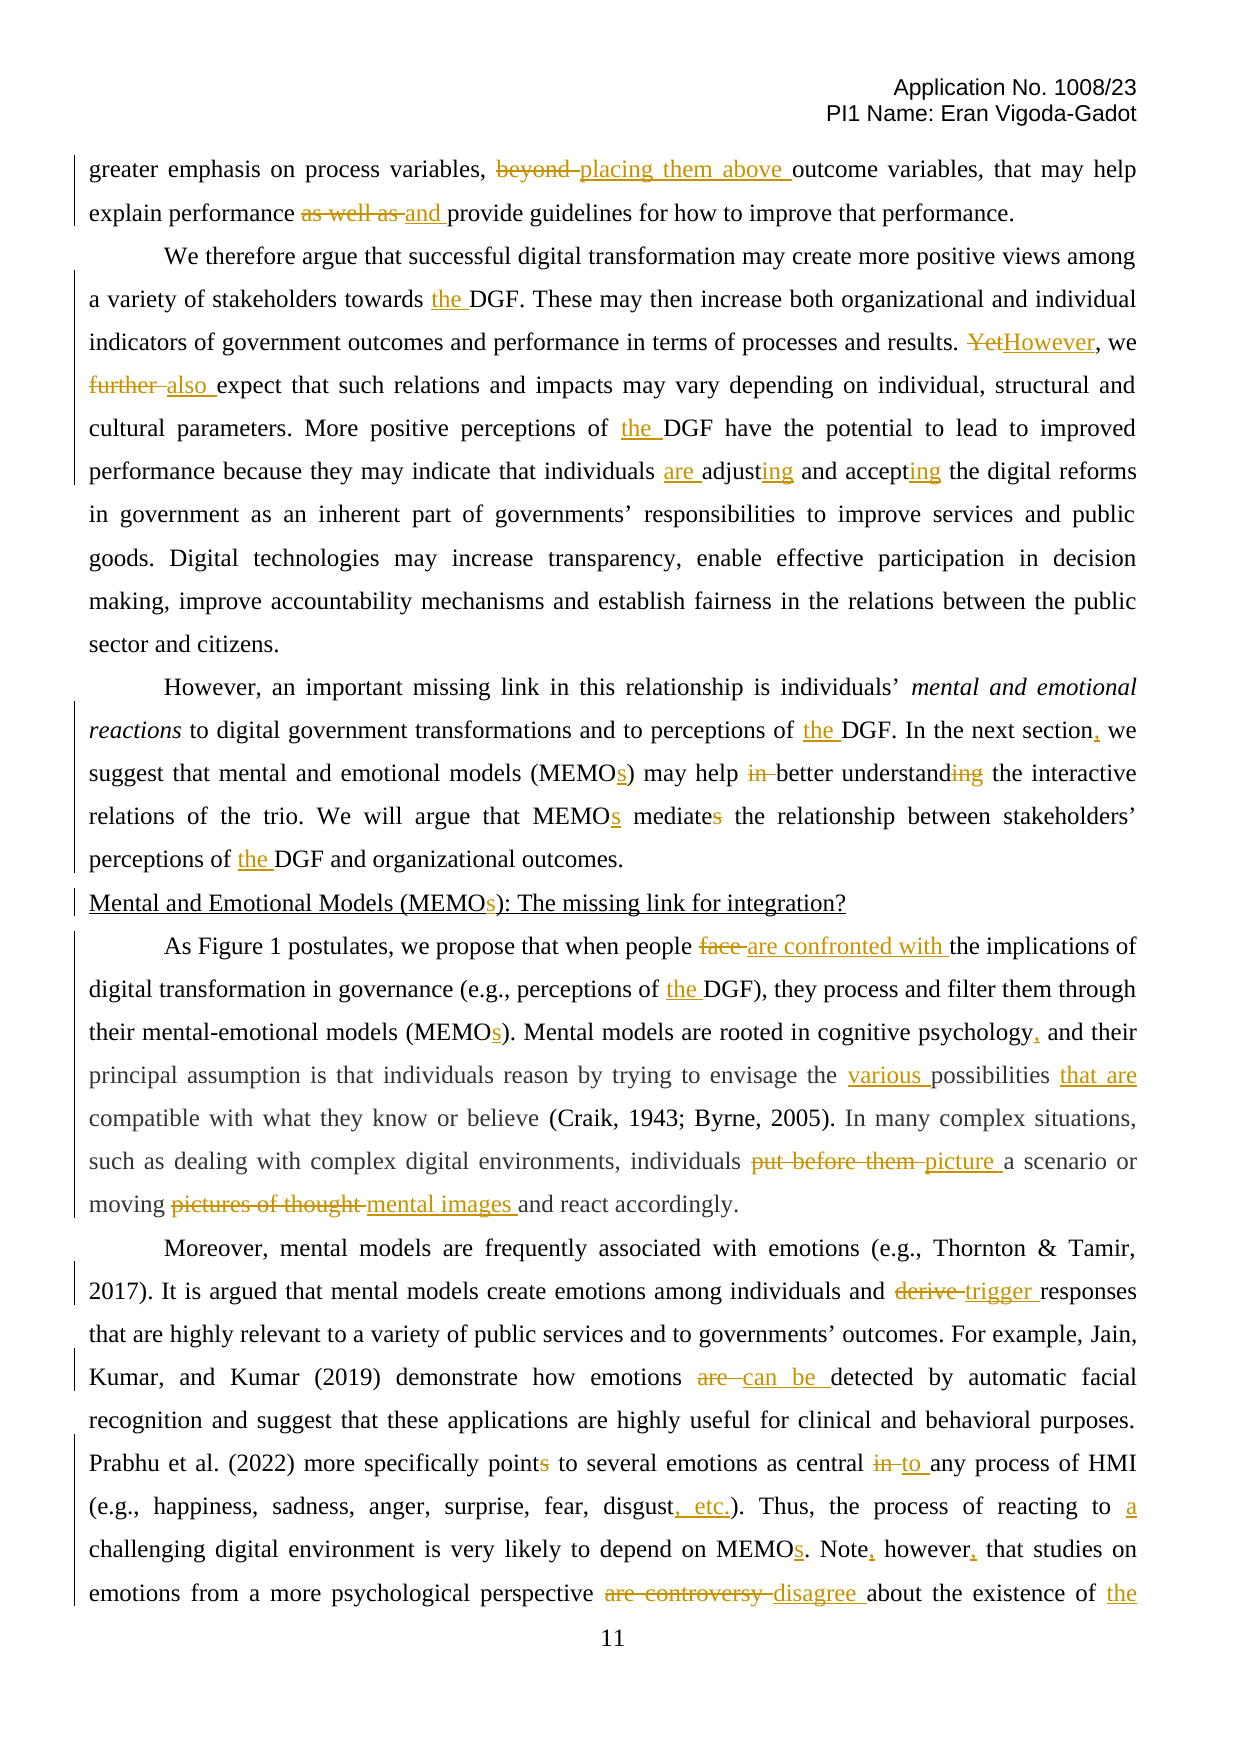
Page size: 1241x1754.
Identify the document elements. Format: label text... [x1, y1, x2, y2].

text We therefore argue that successful digital transformation may create more positive views among a variety of stakeholders towards DGF. These may then increase both organizational and individual indicators of government outcomes and performance in terms of processes and results. , we expect that such relations and impacts may vary depending on individual, structural and cultural parameters. More positive perceptions of DGF have the potential to lead to improved performance because they may indicate that individuals adjust and accept the digital reforms in government as an inherent part of governments’ responsibilities to improve services and public goods. Digital technologies may increase transparency, enable effective participation in decision making, improve accountability mechanisms and establish fairness in the relations between the public sector and citizens. [89, 241, 1137, 658]
text However, an important missing link in this relationship is individuals’ mental and emotional reactions to digital government transformations and to perceptions of DGF. In the next section we suggest that mental and emotional models (MEMO) may help better understand the interactive relations of the trio. We will argue that MEMO mediate the relationship between stakeholders’ perceptions of DGF and organizational outcomes. [89, 672, 1137, 873]
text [89, 1233, 1137, 1606]
text Mental and Emotional Models (MEMO): The missing link for integration? [89, 888, 1137, 916]
text As Figure 1 postulates, we propose that when people the implications of digital transformation in governance (e.g., perceptions of DGF), they process and filter them through their mental-emotional models (MEMO). Mental models are rooted in cognitive psychology and their principal assumption is that individuals reason by trying to envisage the possibilities compatible with what they know or believe (Craik, 1943; Byrne, 2005). In many complex situations, such as dealing with complex digital environments, individuals a scenario or moving and react accordingly. [89, 931, 1137, 1218]
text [89, 154, 1137, 226]
